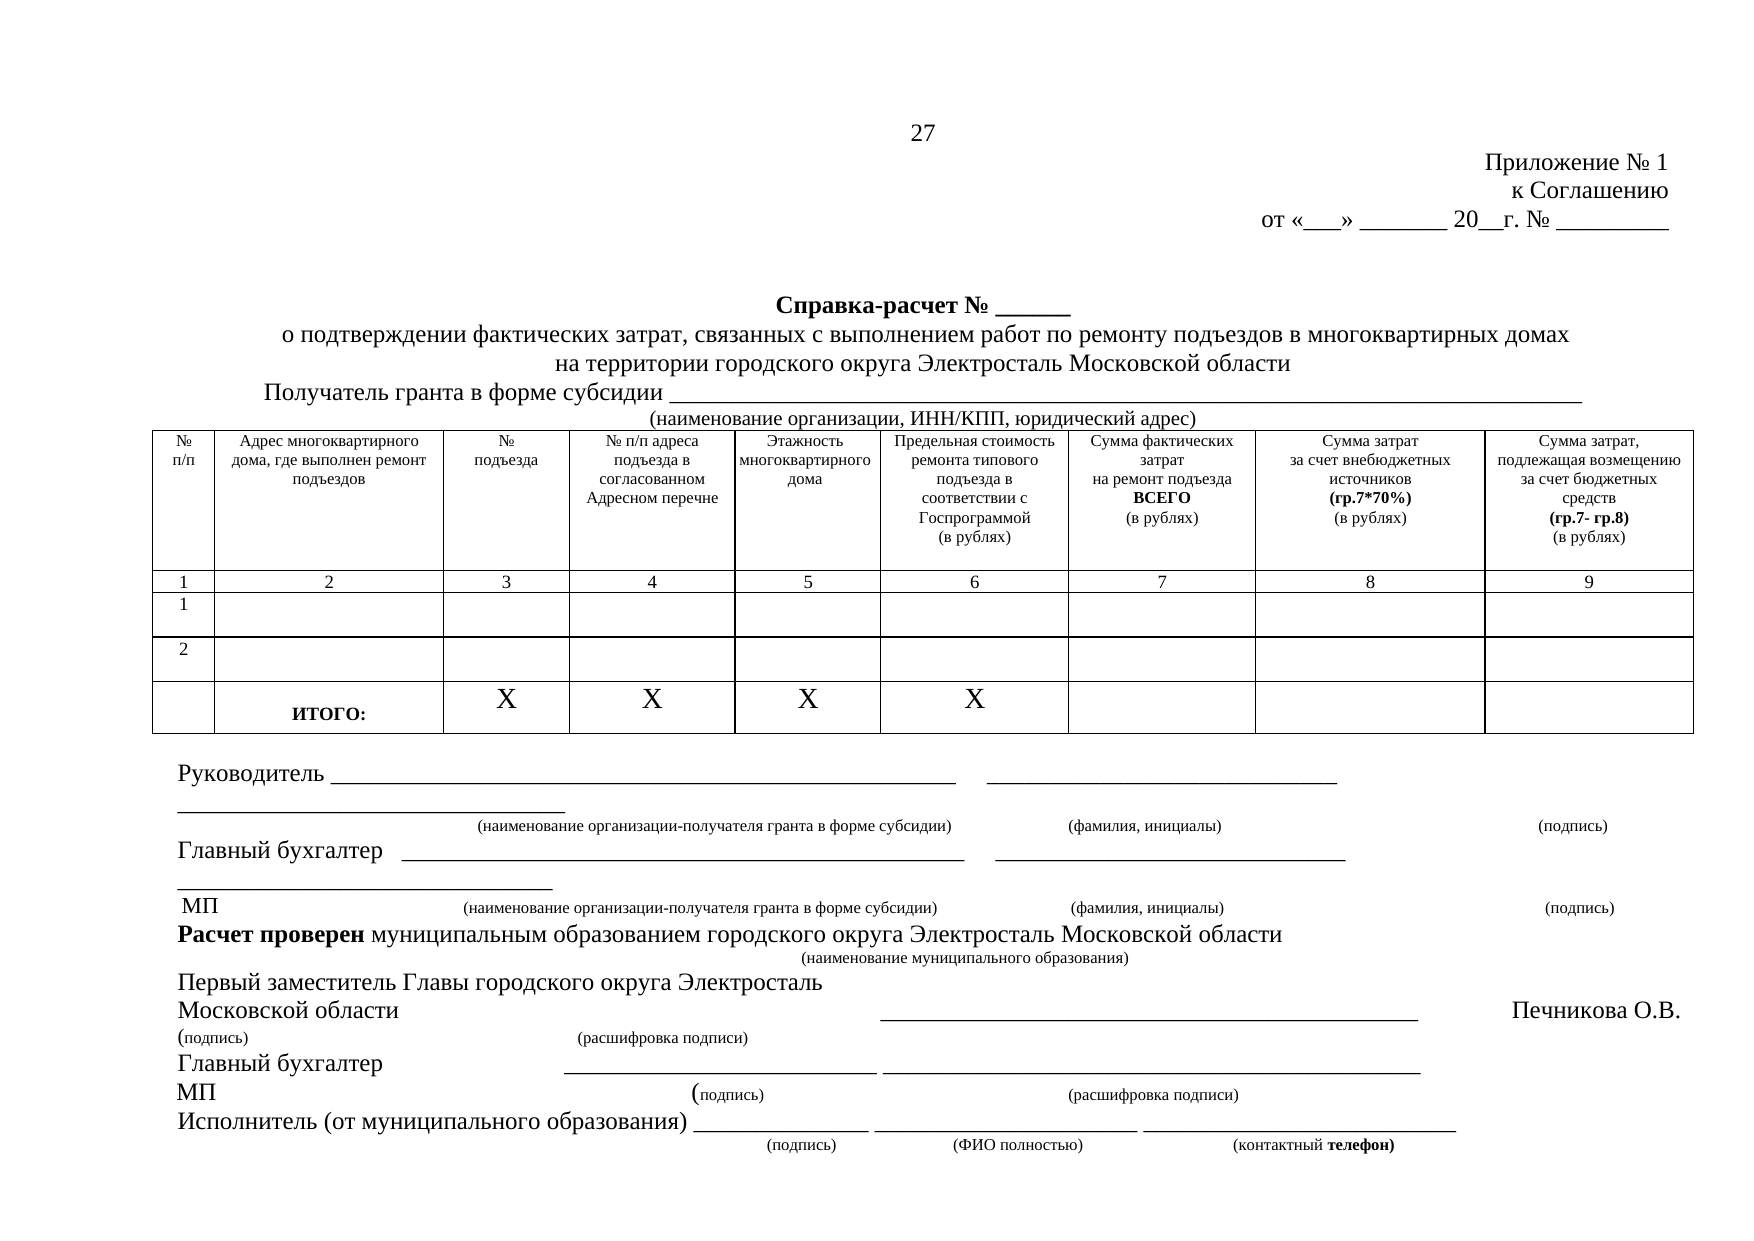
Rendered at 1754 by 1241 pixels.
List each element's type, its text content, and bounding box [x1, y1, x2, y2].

text МП (подпись) (расшифровка подписи) [88, 1077, 1668, 1106]
text к Соглашению [915, 176, 1668, 204]
text Расчет проверен муниципальным образованием городского округа Электросталь Московской области [177, 919, 1668, 948]
table_cell Х [881, 682, 1068, 733]
table_header № п/п [153, 431, 214, 570]
text Главный бухгалтер _____________________________________________ ____________________________ ______________________________ [177, 835, 1687, 892]
table_cell 1 [153, 593, 214, 636]
table_cell 1 [153, 571, 214, 592]
table_cell [1069, 593, 1255, 636]
table_cell ИТОГО: [215, 682, 443, 733]
table_cell Х [736, 682, 880, 733]
text (наименование организации, ИНН/КПП, юридический адрес) [177, 406, 1668, 430]
table_cell 7 [1069, 571, 1255, 592]
table_cell [444, 638, 569, 681]
text Получатель гранта в форме субсидии _________________________________________________________________________ [177, 377, 1668, 406]
text о подтверждении фактических затрат, связанных с выполнением работ по ремонту подъездов в многоквартирных домах [177, 319, 1668, 348]
table_cell [881, 638, 1068, 681]
text Справка-расчет № ______ [177, 291, 1668, 319]
text Руководитель __________________________________________________ ____________________________ _______________________________ [177, 758, 1687, 816]
table_cell 9 [1486, 571, 1693, 592]
table_cell 6 [881, 571, 1068, 592]
text Исполнитель (от муниципального образования) ______________ _____________________ _________________________ [177, 1106, 1668, 1134]
table_cell Х [570, 682, 734, 733]
table_cell [215, 593, 443, 636]
table_header Сумма затрат за счет внебюджетных источников (гр.7*70%) (в рублях) [1256, 431, 1484, 570]
table_cell 2 [153, 638, 214, 681]
table_header Этажность многоквартирного дома [736, 431, 880, 570]
text Приложение № 1 [915, 147, 1668, 176]
table_header Сумма фактических затрат на ремонт подъезда ВСЕГО (в рублях) [1069, 431, 1255, 570]
text от «___» _______ 20__г. № _________ [915, 204, 1668, 233]
table_cell [1486, 593, 1693, 636]
table_cell [444, 593, 569, 636]
table_cell 4 [570, 571, 734, 592]
text (наименование организации-получателя гранта в форме субсидии) (фамилия, инициалы) (подпись) [177, 816, 1687, 835]
table_cell [153, 682, 214, 733]
table_cell 2 [215, 571, 443, 592]
table_cell [736, 593, 880, 636]
text (подпись) (ФИО полностью) (контактный телефон) [162, 1134, 1668, 1154]
table_cell 5 [736, 571, 880, 592]
text Московской области ___________________________________________ Печникова О.В. (подпись) (расшифровка подписи) [177, 996, 1687, 1048]
table_cell [1256, 682, 1484, 733]
table_cell [215, 638, 443, 681]
table_header Адрес многоквартирного дома, где выполнен ремонт подъездов [215, 431, 443, 570]
table_header № п/п адреса подъезда в согласованном Адресном перечне [570, 431, 734, 570]
table_cell [570, 638, 734, 681]
table_cell [570, 593, 734, 636]
table_cell [1486, 638, 1693, 681]
table_cell [1069, 682, 1255, 733]
text МП (наименование организации-получателя гранта в форме субсидии) (фамилия, инициалы) (подпись) [177, 892, 1687, 919]
table_cell [881, 593, 1068, 636]
table_cell 8 [1256, 571, 1484, 592]
table_cell 3 [444, 571, 569, 592]
table_cell [1256, 638, 1484, 681]
text (наименование муниципального образования) [88, 948, 1668, 967]
table_cell [1069, 638, 1255, 681]
table_cell [1486, 682, 1693, 733]
text Первый заместитель Главы городского округа Электросталь [177, 967, 1668, 996]
text Главный бухгалтер _________________________ ___________________________________________ [177, 1048, 1668, 1077]
table_header № подъезда [444, 431, 569, 570]
table_header Предельная стоимость ремонта типового подъезда в соответствии с Госпрограммой (в рублях) [881, 431, 1068, 570]
table_cell [736, 638, 880, 681]
text на территории городского округа Электросталь Московской области [177, 348, 1668, 377]
table_header Сумма затрат, подлежащая возмещению за счет бюджетных средств (гр.7- гр.8) (в рублях) [1486, 431, 1693, 570]
table_cell Х [444, 682, 569, 733]
table_cell [1256, 593, 1484, 636]
